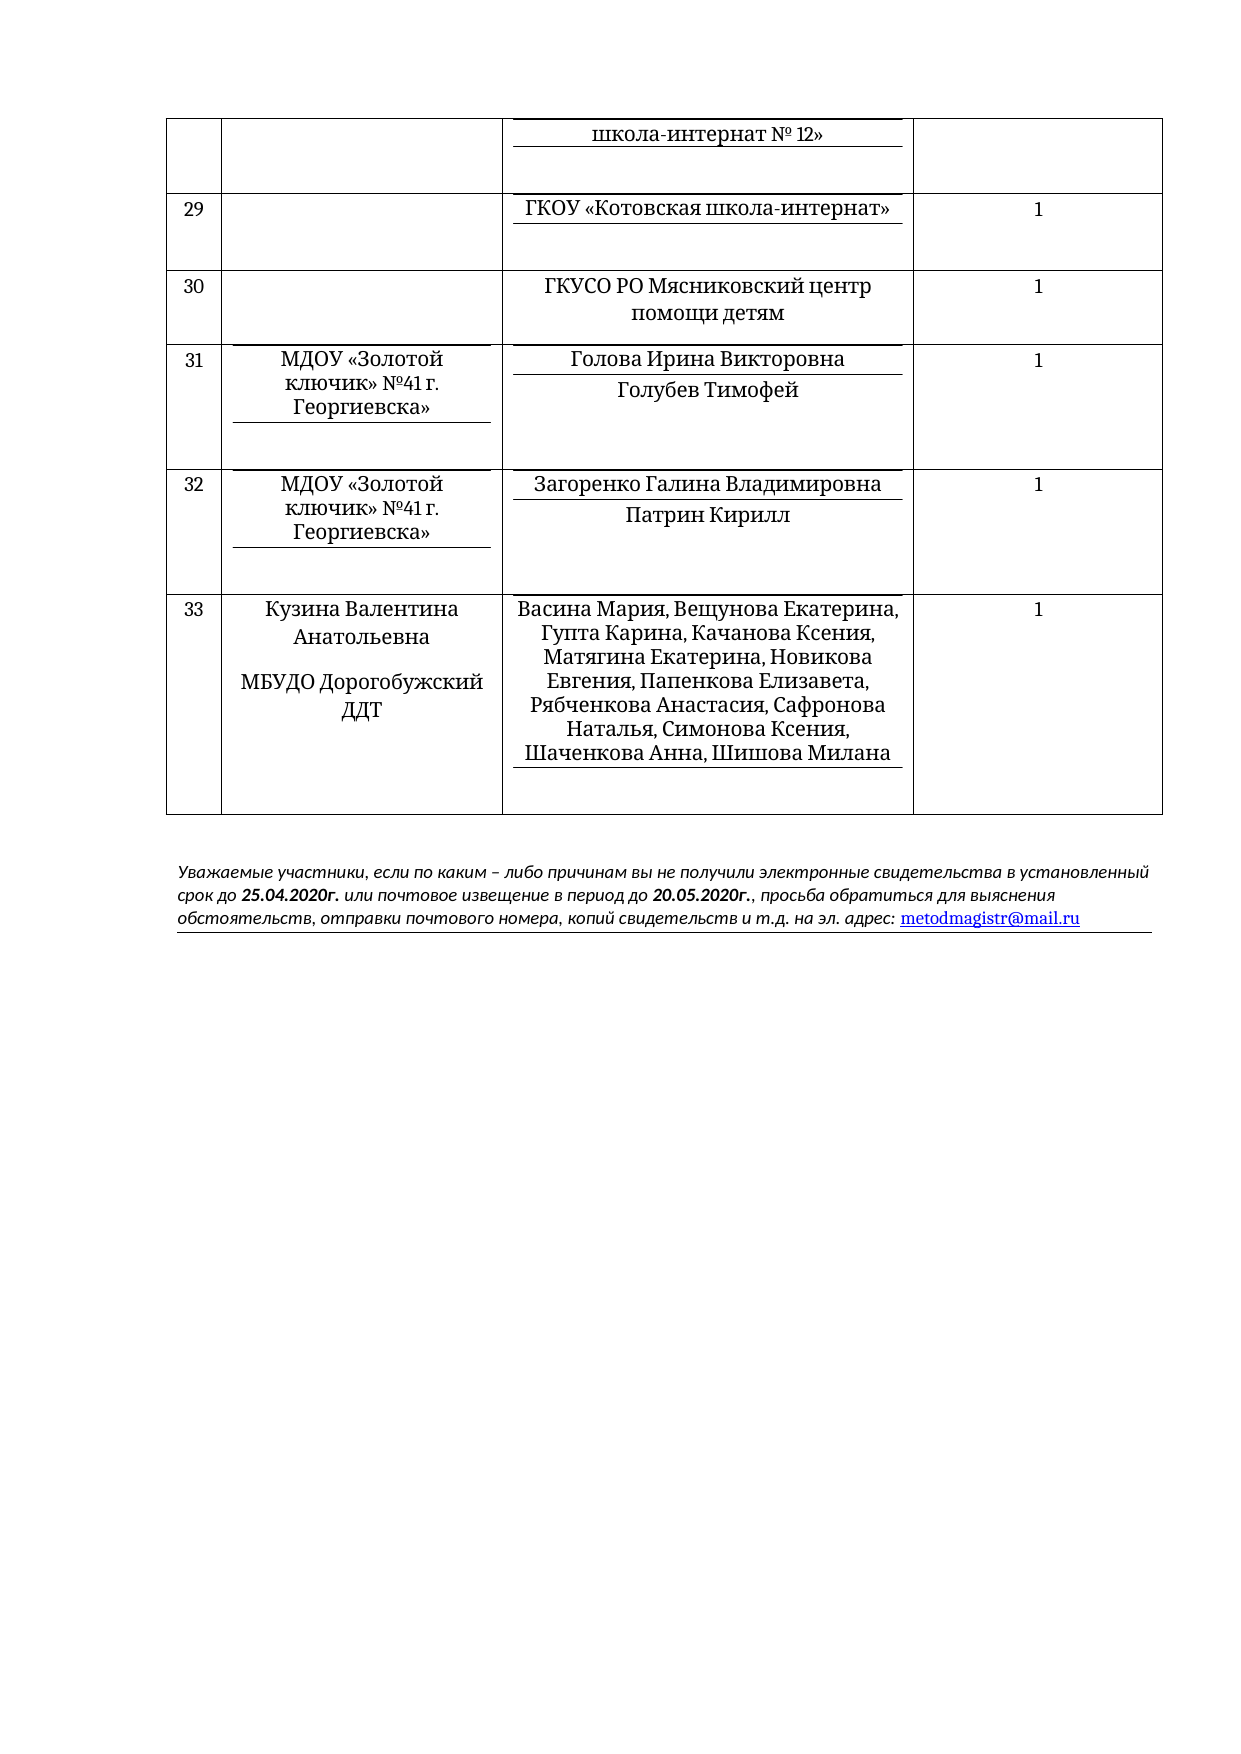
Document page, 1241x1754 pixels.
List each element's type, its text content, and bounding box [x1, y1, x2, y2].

table_cell 31 [167, 345, 221, 469]
table_cell 29 [167, 194, 221, 270]
table_cell Голова Ирина Викторовна Голубев Тимофей [503, 345, 913, 469]
table_cell МДОУ «Золотой ключик» №41 г. Георгиевска» [222, 345, 502, 469]
table_cell ГКУСО РО Мясниковский центр помощи детям [503, 271, 913, 344]
table_cell 28 [167, 119, 221, 193]
table_cell 1 [914, 595, 1162, 814]
table_cell 30 [167, 271, 221, 344]
table_cell Васина Мария, Вещунова Екатерина, Гупта Карина, Качанова Ксения, Матягина Екатерина, Новикова Евгения, Папенкова Елизавета, Рябченкова Анастасия, Сафронова Наталья, Симонова Ксения, Шаченкова Анна, Шишова Милана [503, 595, 913, 814]
table_cell 32 [167, 470, 221, 593]
table_cell Загоренко Галина Владимировна Патрин Кирилл [503, 470, 913, 593]
table_cell Кузина Валентина Анатольевна МБУДО Дорогобужский ДДТ [222, 595, 502, 814]
table_cell ГКОУ «Котовская школа-интернат» [503, 194, 913, 270]
table_cell МДОУ «Золотой ключик» №41 г. Георгиевска» [222, 470, 502, 593]
text Уважаемые участники, если по каким – либо причинам вы не получили электронные свидетельства в установленный срок до 25.04.2020г. или почтовое извещение в период до 20.05.2020г., просьба обратиться для выяснения обстоятельств, отправки почтового номера, копий свидетельств и т.д. на эл. адрес: metodmagistr@mail.ru [177, 861, 1152, 932]
table_cell [222, 271, 502, 344]
table_cell 1 [914, 194, 1162, 270]
table_cell 1 [914, 119, 1162, 193]
table_cell [222, 119, 502, 193]
table_cell 1 [914, 271, 1162, 344]
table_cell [503, 119, 913, 193]
table_cell [222, 194, 502, 270]
table_cell 1 [914, 470, 1162, 593]
table_cell 33 [167, 595, 221, 814]
table_cell 1 [914, 345, 1162, 469]
